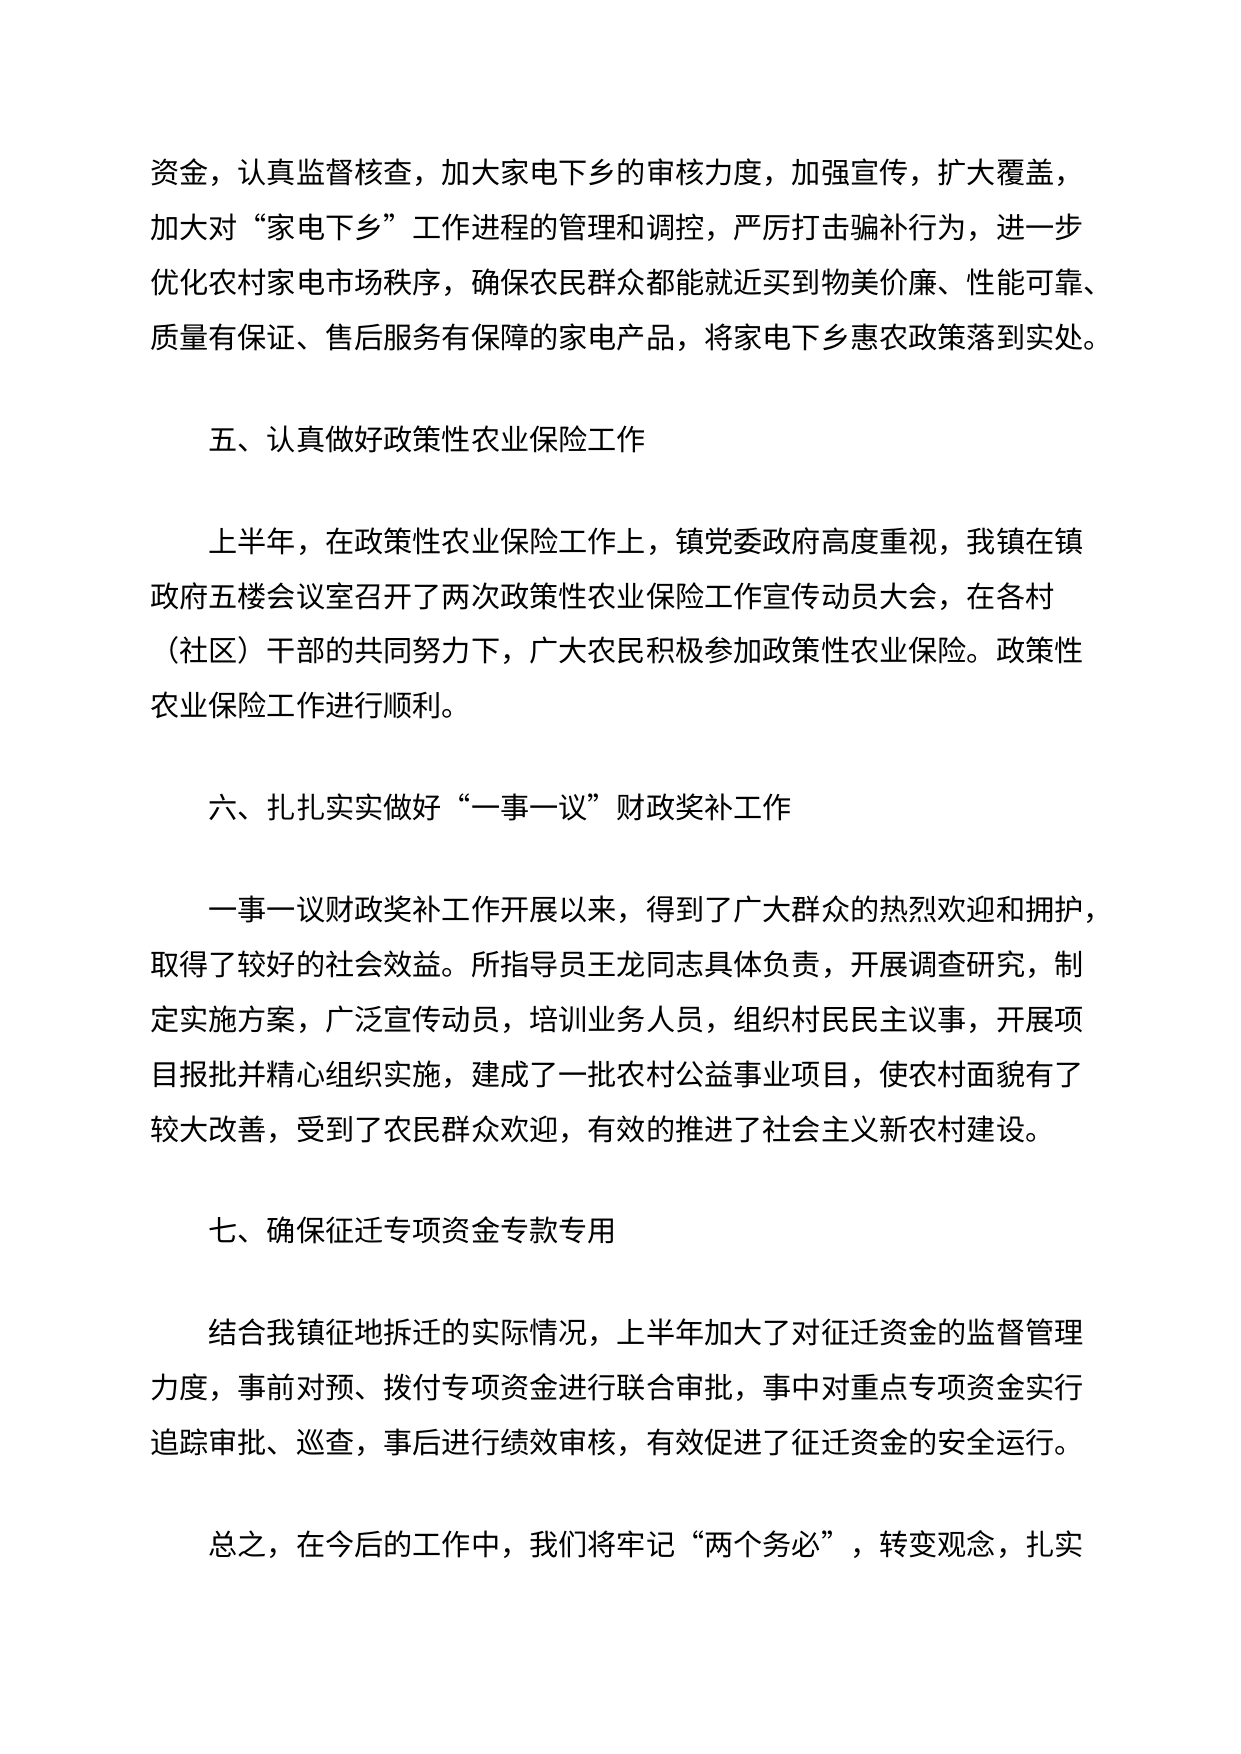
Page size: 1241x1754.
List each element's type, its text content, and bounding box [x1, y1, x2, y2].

text 七、确保征迁专项资金专款专用 [150, 1208, 1090, 1250]
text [150, 1521, 1090, 1563]
text 一事一议财政奖补工作开展以来，得到了广大群众的热烈欢迎和拥护，取得了较好的社会效益。所指导员王龙同志具体负责，开展调查研究，制定实施方案，广泛宣传动员，培训业务人员，组织村民民主议事，开展项目报批并精心组织实施，建成了一批农村公益事业项目，使农村面貌有了较大改善，受到了农民群众欢迎，有效的推进了社会主义新农村建设。 [150, 886, 1090, 1148]
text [150, 150, 1090, 357]
text 上半年，在政策性农业保险工作上，镇党委政府高度重视，我镇在镇政府五楼会议室召开了两次政策性农业保险工作宣传动员大会，在各村（社区）干部的共同努力下，广大农民积极参加政策性农业保险。政策性农业保险工作进行顺利。 [150, 518, 1090, 725]
text 六、扎扎实实做好“一事一议”财政奖补工作 [150, 785, 1090, 827]
text 结合我镇征地拆迁的实际情况，上半年加大了对征迁资金的监督管理力度，事前对预、拨付专项资金进行联合审批，事中对重点专项资金实行追踪审批、巡查，事后进行绩效审核，有效促进了征迁资金的安全运行。 [150, 1309, 1090, 1462]
text 五、认真做好政策性农业保险工作 [150, 416, 1090, 459]
